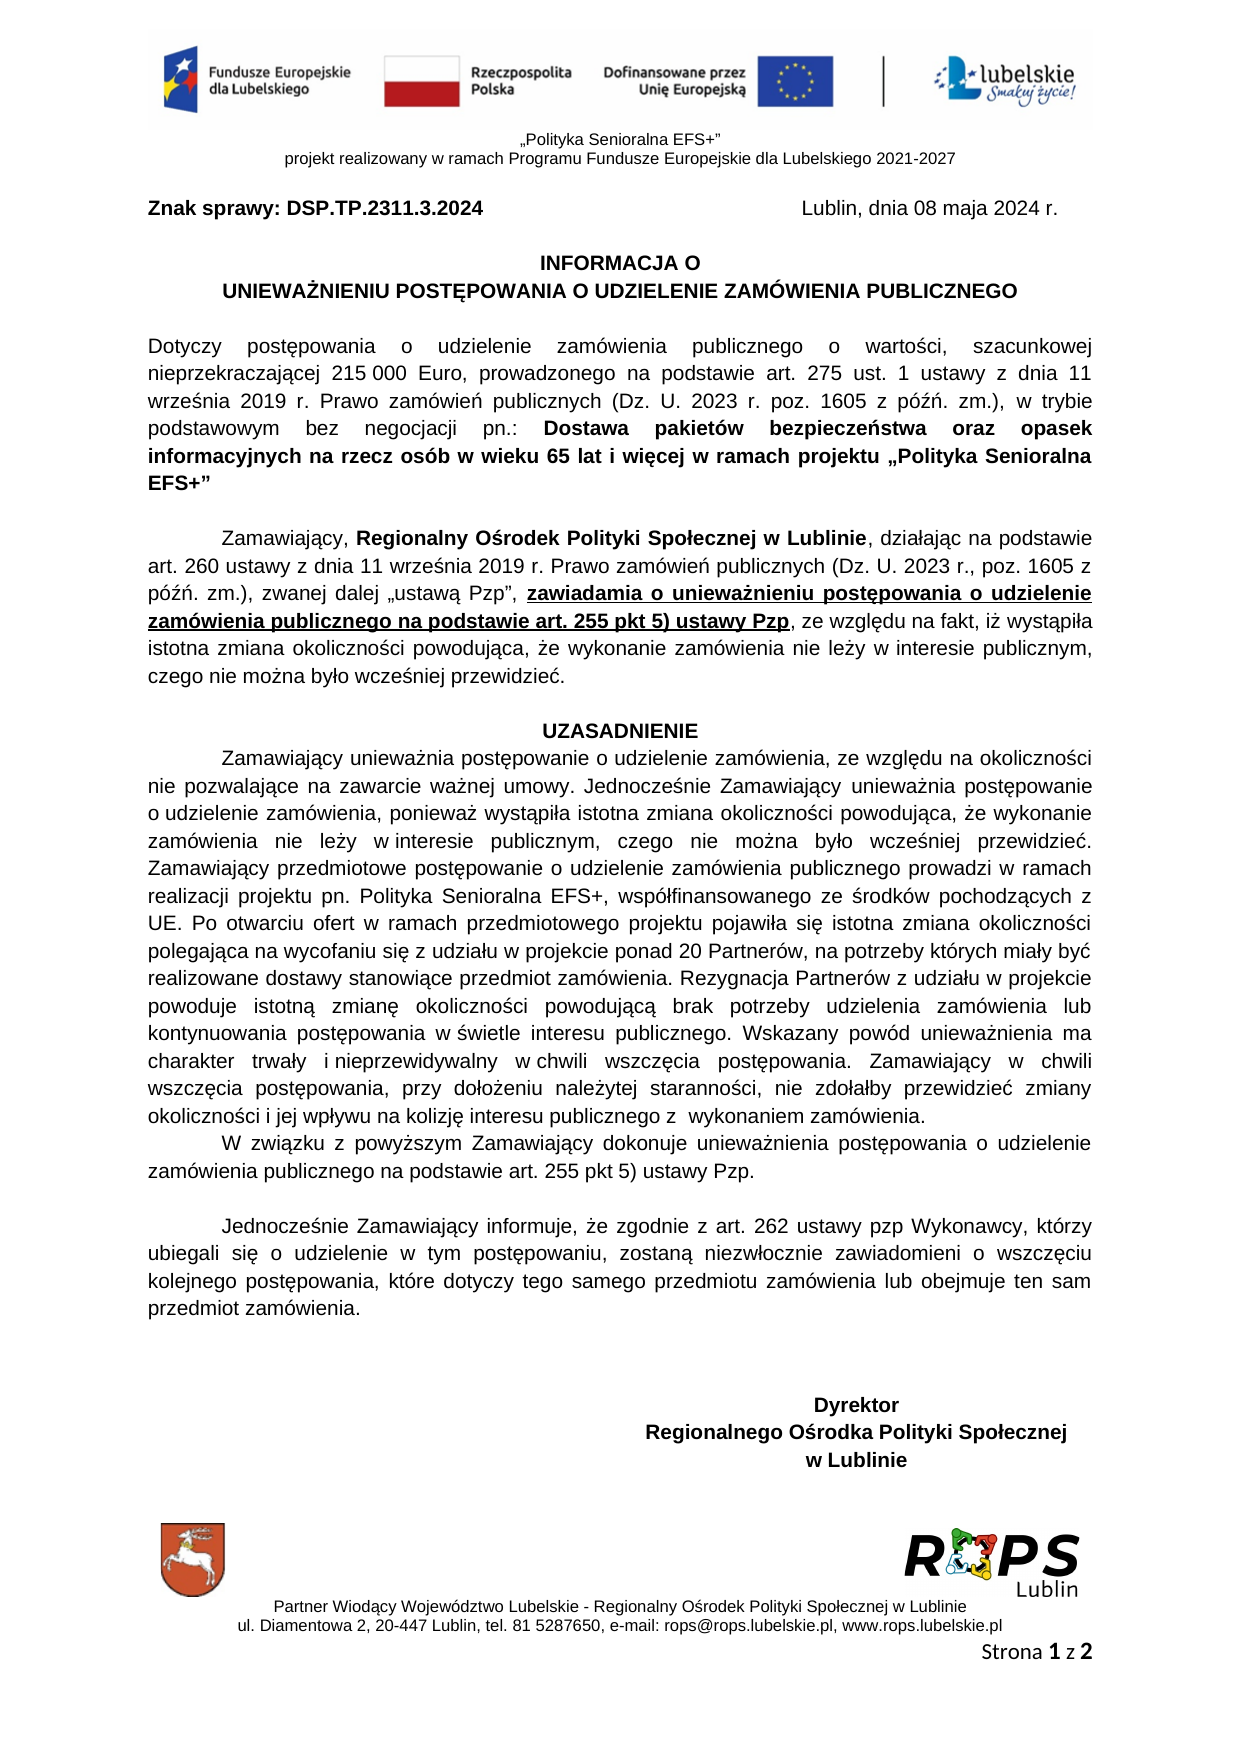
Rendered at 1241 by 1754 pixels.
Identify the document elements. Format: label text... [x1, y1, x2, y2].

picture [147, 29, 1093, 130]
text Zamawiający, Regionalny Ośrodek Polityki Społecznej w Lublinie, działając na podstawie art. 260 ustawy z dnia 11 września 2019 r. Prawo zamówień publicznych (Dz. U. 2023 r., poz. 1605 z późń. zm.), zwanej dalej „ustawą Pzp”, zawiadamia o unieważnieniu postępowania o udzielenie zamówienia publicznego na podstawie art. 255 pkt 5) ustawy Pzp, ze względu na fakt, iż wystąpiła istotna zmiana okoliczności powodująca, że wykonanie zamówienia nie leży w interesie publicznym, czego nie można było wcześniej przewidzieć. [148, 526, 1093, 687]
text UZASADNIENIE [148, 718, 1093, 742]
text INFORMACJA O [148, 251, 1093, 275]
text w Lublinie [620, 1448, 1093, 1472]
text Jednocześnie Zamawiający informuje, że zgodnie z art. 262 ustawy pzp Wykonawcy, którzy ubiegali się o udzielenie w tym postępowaniu, zostaną niezwłocznie zawiadomieni o wszczęciu kolejnego postępowania, które dotyczy tego samego przedmiotu zamówienia lub obejmuje ten sam przedmiot zamówienia. [148, 1213, 1093, 1320]
text Znak sprawy: DSP.TP.2311.3.2024 Lublin, dnia 08 maja 2024 r. [148, 196, 1093, 220]
picture [160, 1523, 226, 1597]
text Regionalnego Ośrodka Polityki Społecznej [620, 1420, 1093, 1444]
picture [904, 1528, 1080, 1597]
text W związku z powyższym Zamawiający dokonuje unieważnienia postępowania o udzielenie zamówienia publicznego na podstawie art. 255 pkt 5) ustawy Pzp. [148, 1131, 1093, 1182]
text Dotyczy postępowania o udzielenie zamówienia publicznego o wartości, szacunkowej nieprzekraczającej 215 000 Euro, prowadzonego na podstawie art. 275 ust. 1 ustawy z dnia 11 września 2019 r. Prawo zamówień publicznych (Dz. U. 2023 r. poz. 1605 z późń. zm.), w trybie podstawowym bez negocjacji pn.: Dostawa pakietów bezpieczeństwa oraz opasek informacyjnych na rzecz osób w wieku 65 lat i więcej w ramach projektu „Polityka Senioralna EFS+” [148, 333, 1093, 495]
text Dyrektor [620, 1393, 1093, 1417]
text UNIEWAŻNIENIU POSTĘPOWANIA O UDZIELENIE ZAMÓWIENIA PUBLICZNEGO [148, 278, 1093, 302]
text Zamawiający unieważnia postępowanie o udzielenie zamówienia, ze względu na okoliczności nie pozwalające na zawarcie ważnej umowy. Jednocześnie Zamawiający unieważnia postępowanie o udzielenie zamówienia, ponieważ wystąpiła istotna zmiana okoliczności powodująca, że wykonanie zamówienia nie leży w interesie publicznym, czego nie można było wcześniej przewidzieć. Zamawiający przedmiotowe postępowanie o udzielenie zamówienia publicznego prowadzi w ramach realizacji projektu pn. Polityka Senioralna EFS+, współfinansowanego ze środków pochodzących z UE. Po otwarciu ofert w ramach przedmiotowego projektu pojawiła się istotna zmiana okoliczności polegająca na wycofaniu się z udziału w projekcie ponad 20 Partnerów, na potrzeby których miały być realizowane dostawy stanowiące przedmiot zamówienia. Rezygnacja Partnerów z udziału w projekcie powoduje istotną zmianę okoliczności powodującą brak potrzeby udzielenia zamówienia lub kontynuowania postępowania w świetle interesu publicznego. Wskazany powód unieważnienia ma charakter trwały i nieprzewidywalny w chwili wszczęcia postępowania. Zamawiający w chwili wszczęcia postępowania, przy dołożeniu należytej staranności, nie zdołałby przewidzieć zmiany okoliczności i jej wpływu na kolizję interesu publicznego z wykonaniem zamówienia. [148, 746, 1093, 1127]
